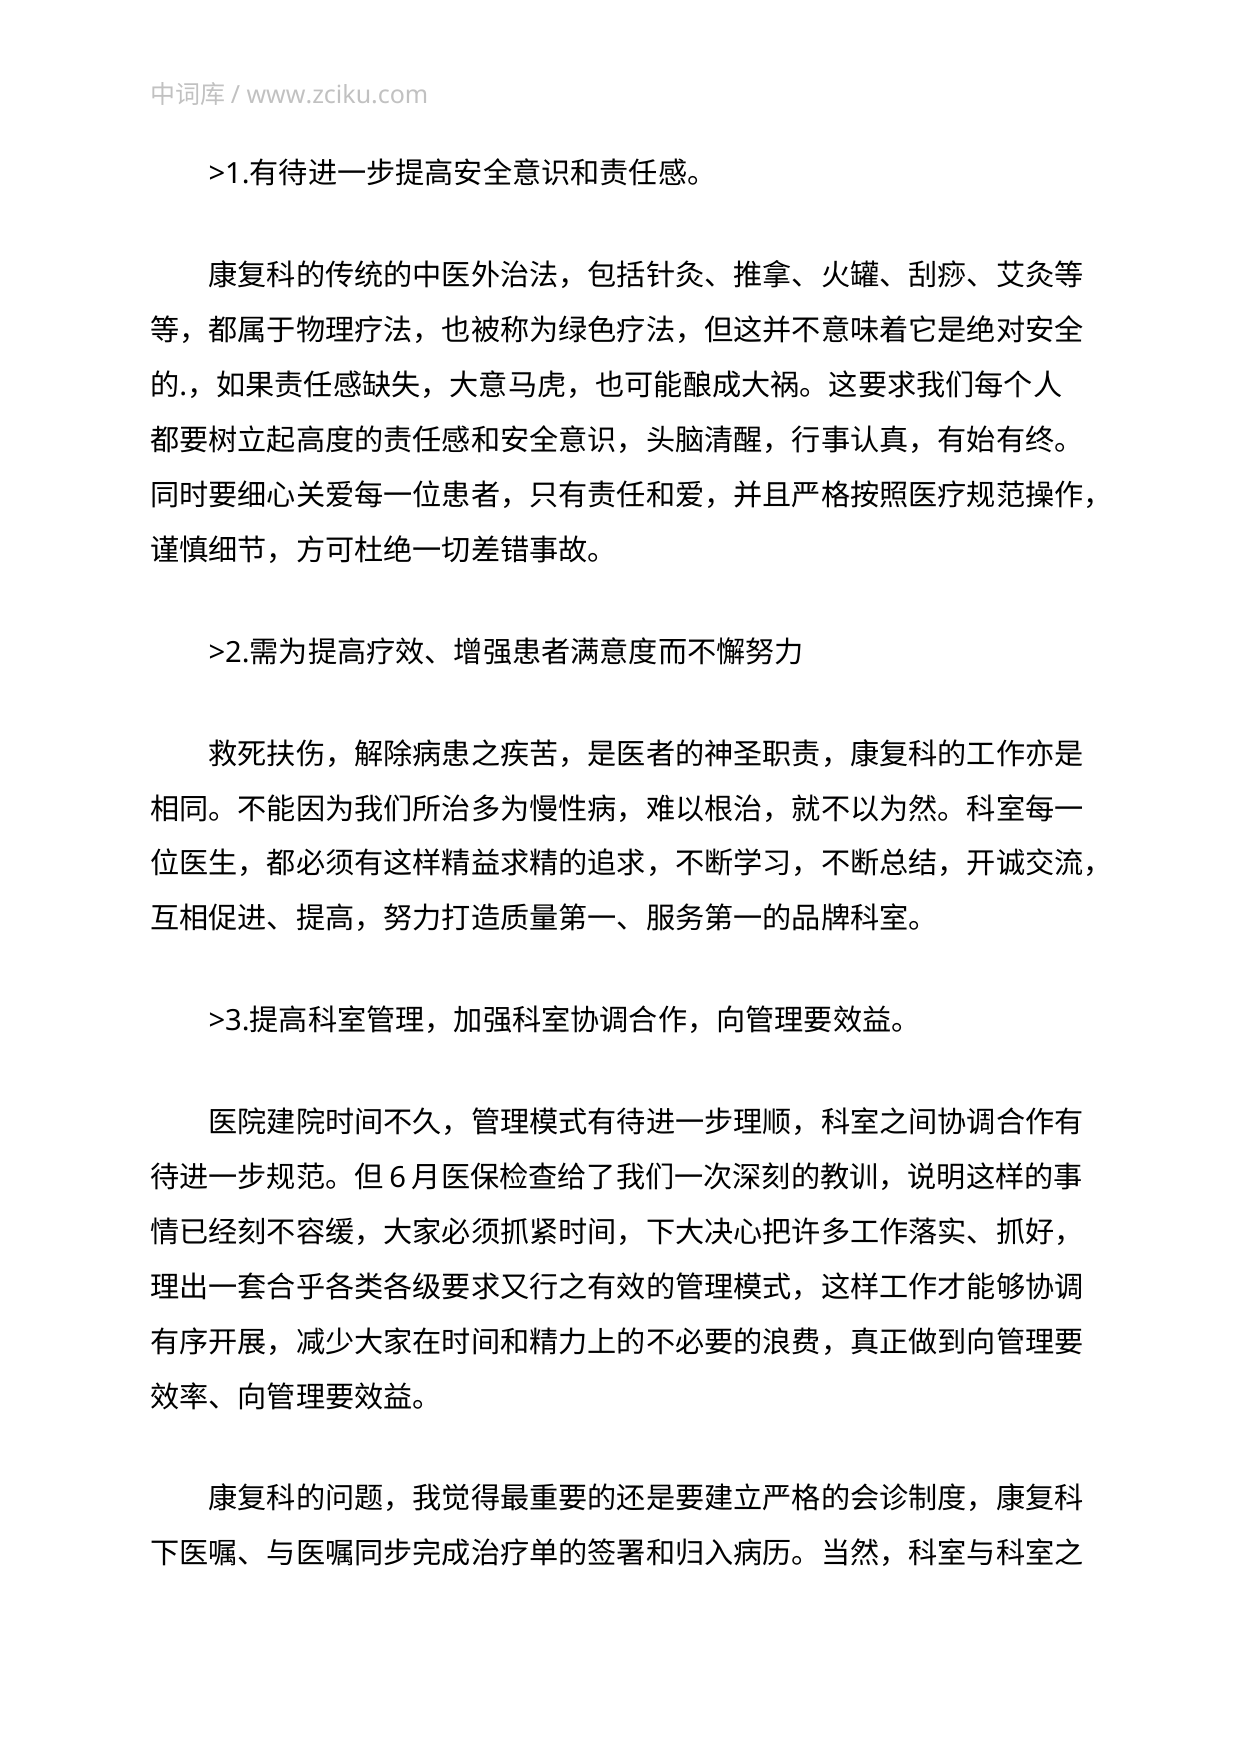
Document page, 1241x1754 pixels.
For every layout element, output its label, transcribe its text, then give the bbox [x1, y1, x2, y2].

text 康复科的传统的中医外治法，包括针灸、推拿、火罐、刮痧、艾灸等等，都属于物理疗法，也被称为绿色疗法，但这并不意味着它是绝对安全的.，如果责任感缺失，大意马虎，也可能酿成大祸。这要求我们每个人都要树立起高度的责任感和安全意识，头脑清醒，行事认真，有始有终。同时要细心关爱每一位患者，只有责任和爱，并且严格按照医疗规范操作，谨慎细节，方可杜绝一切差错事故。 [150, 252, 1090, 569]
text >2.需为提高疗效、增强患者满意度而不懈努力 [150, 628, 1090, 671]
text >1.有待进一步提高安全意识和责任感。 [150, 150, 1090, 192]
text 医院建院时间不久，管理模式有待进一步理顺，科室之间协调合作有待进一步规范。但6月医保检查给了我们一次深刻的教训，说明这样的事情已经刻不容缓，大家必须抓紧时间，下大决心把许多工作落实、抓好，理出一套合乎各类各级要求又行之有效的管理模式，这样工作才能够协调有序开展，减少大家在时间和精力上的不必要的浪费，真正做到向管理要效率、向管理要效益。 [150, 1099, 1090, 1416]
text 救死扶伤，解除病患之疾苦，是医者的神圣职责，康复科的工作亦是相同。不能因为我们所治多为慢性病，难以根治，就不以为然。科室每一位医生，都必须有这样精益求精的追求，不断学习，不断总结，开诚交流，互相促进、提高，努力打造质量第一、服务第一的品牌科室。 [150, 730, 1090, 937]
text >3.提高科室管理，加强科室协调合作，向管理要效益。 [150, 997, 1090, 1039]
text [150, 1475, 1090, 1572]
